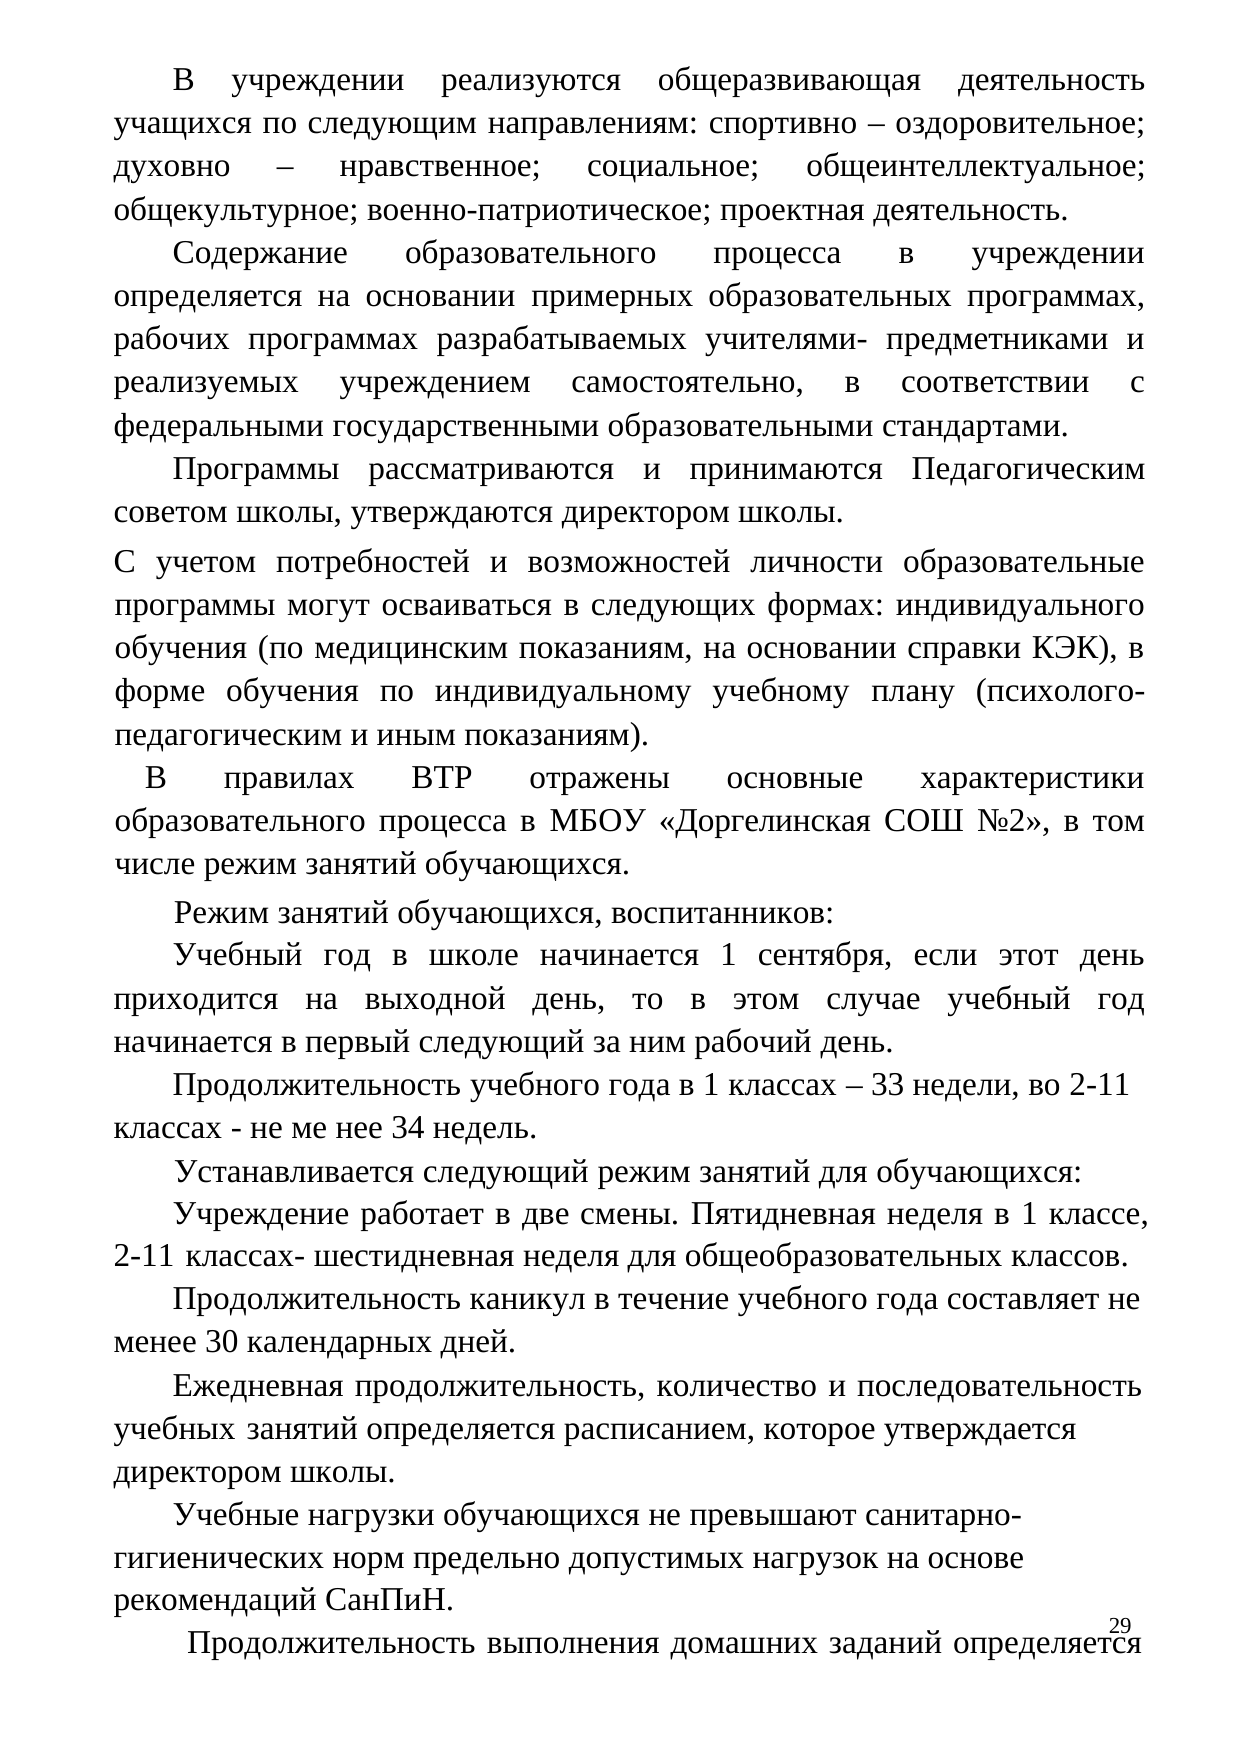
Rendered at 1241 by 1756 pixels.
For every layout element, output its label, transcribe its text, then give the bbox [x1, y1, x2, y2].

text С учетом потребностей и возможностей личности образовательные программы могут осваиваться в следующих формах: индивидуального обучения (по медицинским показаниям, на основании справки КЭК), в форме обучения по индивидуальному учебному плану (психолого-педагогическим и иным показаниям). [113, 541, 1145, 752]
text Учреждение работает в две смены. Пятидневная неделя в 1 классе, 2-11 классах- шестидневная неделя для общеобразовательных классов. [113, 1193, 1154, 1274]
text Режим занятий обучающихся, воспитанников: [174, 893, 1240, 931]
text В учреждении реализуются общеразвивающая деятельность учащихся по следующим направлениям: спортивно – оздоровительное; духовно – нравственное; социальное; общеинтеллектуальное; общекультурное; военно-патриотическое; проектная деятельность. [113, 59, 1146, 227]
text Учебные нагрузки обучающихся не превышают санитарно-гигиенических норм предельно допустимых нагрузок на основе рекомендаций СанПиН. [113, 1494, 1154, 1618]
text Устанавливается следующий режим занятий для обучающихся: [174, 1151, 1240, 1189]
text Программы рассматриваются и принимаются Педагогическим советом школы, утверждаются директором школы. [113, 448, 1146, 530]
text Учебный год в школе начинается 1 сентября, если этот день приходится на выходной день, то в этом случае учебный год начинается в первый следующий за ним рабочий день. [113, 935, 1145, 1059]
text Ежедневная продолжительность, количество и последовательность учебных занятий определяется расписанием, которое утверждается директором школы. [113, 1365, 1154, 1490]
text Содержание образовательного процесса в учреждении определяется на основании примерных образовательных программах, рабочих программах разрабатываемых учителями- предметниками и реализуемых учреждением самостоятельно, в соответствии с федеральными государственными образовательными стандартами. [113, 232, 1146, 443]
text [113, 1622, 1154, 1661]
text Продолжительность учебного года в 1 классах – 33 недели, во 2-11 классах - не ме нее 34 недель. [113, 1064, 1154, 1146]
text Продолжительность каникул в течение учебного года составляет не менее 30 календарных дней. [113, 1278, 1154, 1360]
text В правилах ВТР отражены основные характеристики образовательного процесса в МБОУ «Доргелинская СОШ №2», в том числе режим занятий обучающихся. [114, 757, 1145, 882]
